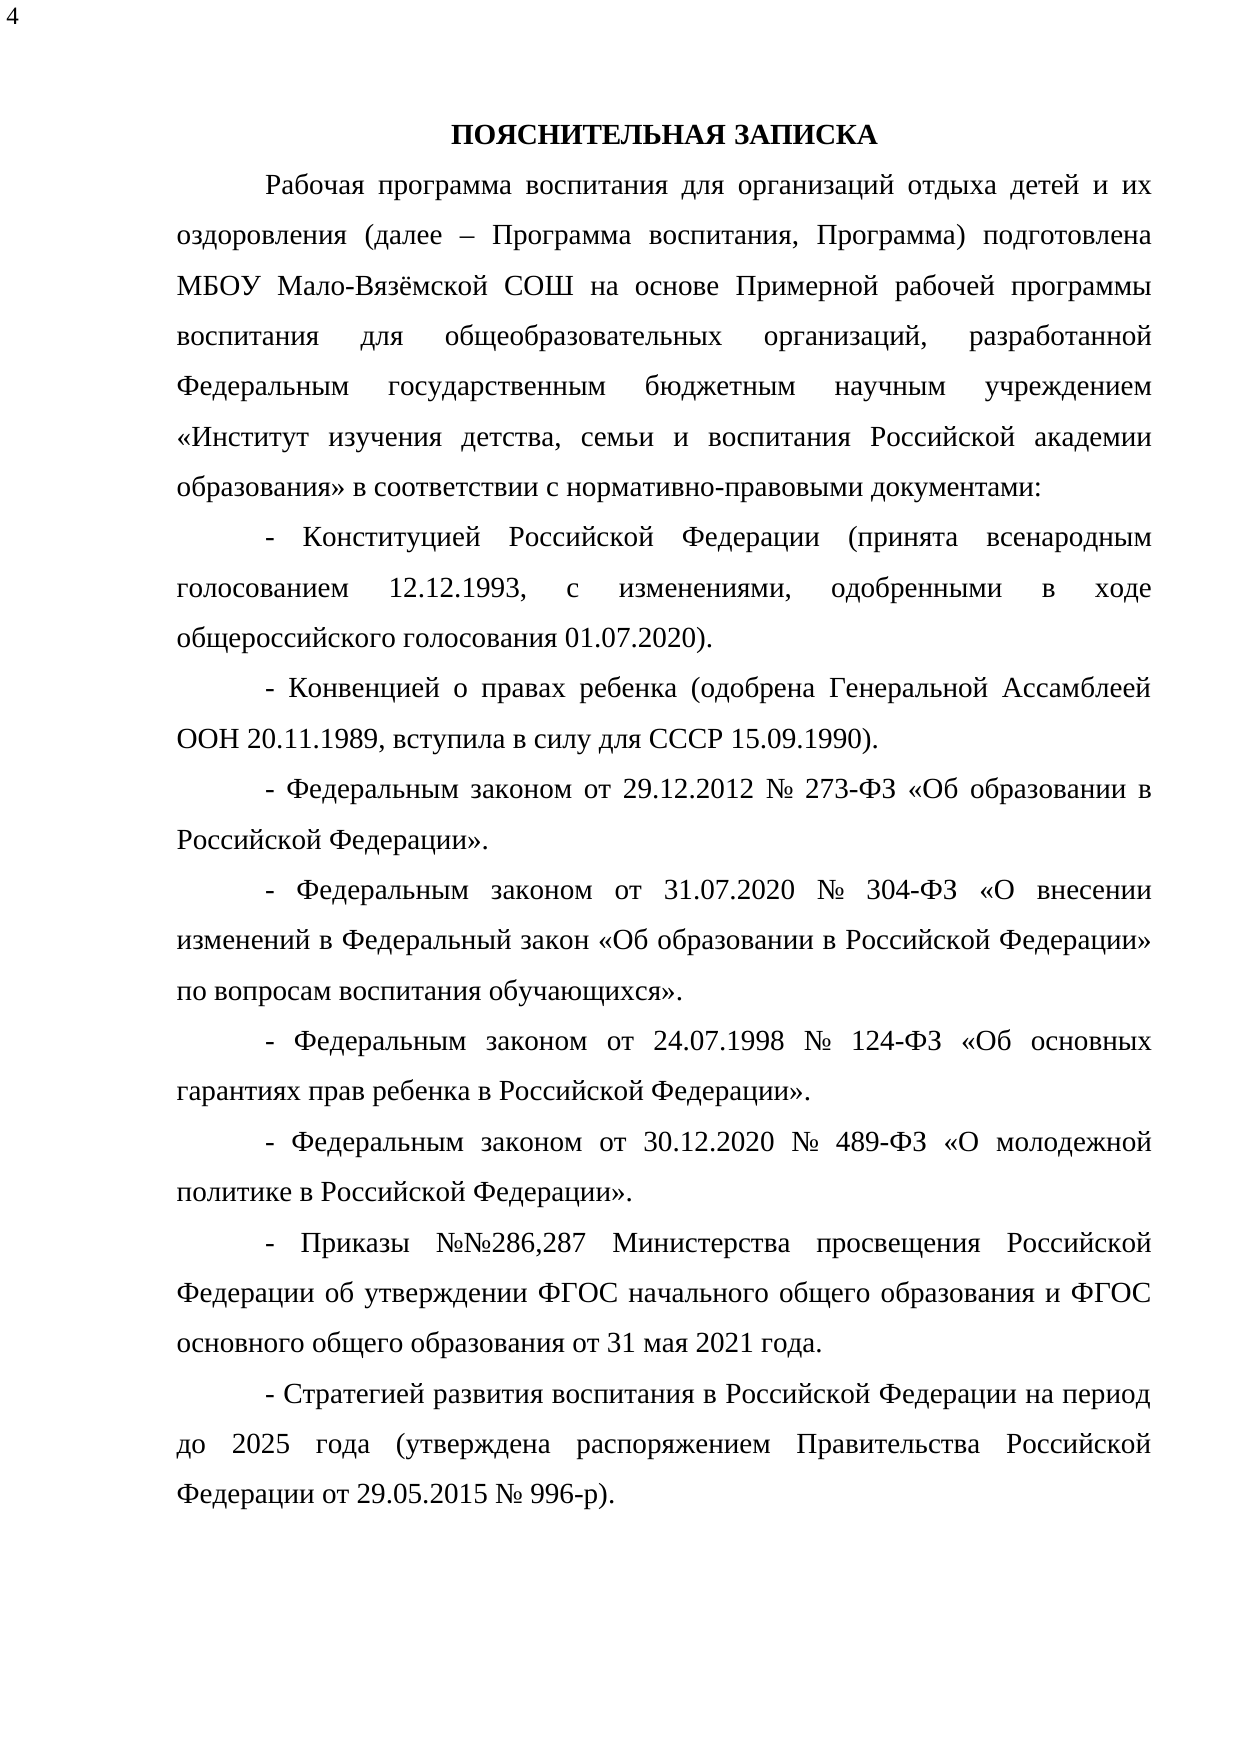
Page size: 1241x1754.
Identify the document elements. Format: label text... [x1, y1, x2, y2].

text ПОЯСНИТЕЛЬНАЯ ЗАПИСКА [134, 117, 1194, 151]
list Конституцией Российской Федерации (принята всенародным голосованием 12.12.1993, с изменениями, одобренными в ходе общероссийского голосования 01.07.2020). [176, 519, 1153, 653]
list Федеральным законом от 24.07.1998 № 124-ФЗ «Об основных гарантиях прав ребенка в Российской Федерации». [176, 1023, 1152, 1107]
list Приказы №№286,287 Министерства просвещения Российской Федерации об утверждении ФГОС начального общего образования и ФГОС основного общего образования от 31 мая 2021 года. [176, 1225, 1152, 1359]
list Федеральным законом от 30.12.2020 № 489-ФЗ «О молодежной политике в Российской Федерации». [176, 1124, 1153, 1208]
list Федеральным законом от 29.12.2012 № 273-ФЗ «Об образовании в Российской Федерации». [176, 772, 1153, 855]
text Рабочая программа воспитания для организаций отдыха детей и их оздоровления (далее – Программа воспитания, Программа) подготовлена МБОУ Мало-Вязёмской СОШ на основе Примерной рабочей программы воспитания для общеобразовательных организаций, разработанной Федеральным государственным бюджетным научным учреждением «Институт изучения детства, семьи и воспитания Российской академии образования» в соответствии с нормативно-правовыми документами: [176, 167, 1153, 502]
list Стратегией развития воспитания в Российской Федерации на период до 2025 года (утверждена распоряжением Правительства Российской Федерации от 29.05.2015 № 996-р). [176, 1376, 1152, 1510]
list Федеральным законом от 31.07.2020 № 304-ФЗ «О внесении изменений в Федеральный закон «Об образовании в Российской Федерации» по вопросам воспитания обучающихся». [176, 872, 1153, 1006]
list Конвенцией о правах ребенка (одобрена Генеральной Ассамблеей ООН 20.11.1989, вступила в силу для СССР 15.09.1990). [176, 670, 1152, 754]
